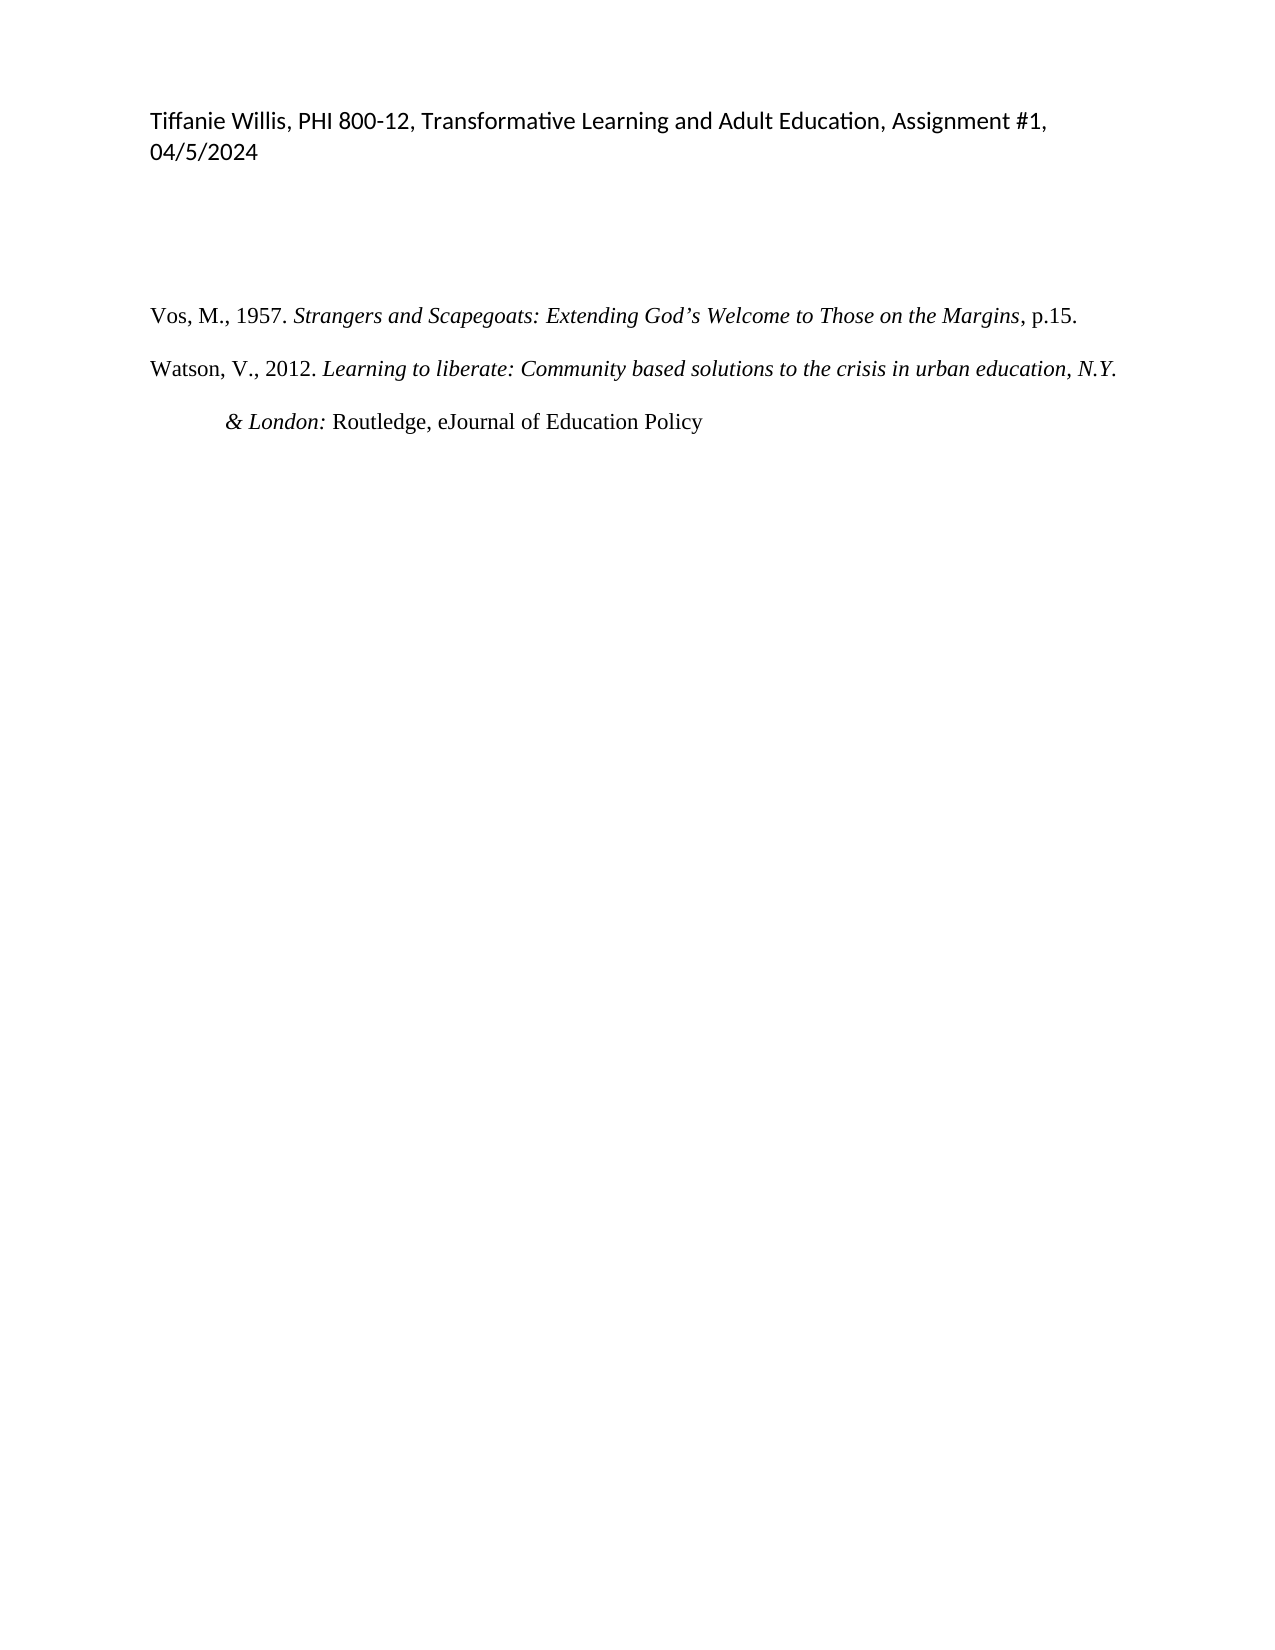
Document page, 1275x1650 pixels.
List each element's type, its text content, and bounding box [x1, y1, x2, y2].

text Watson, V., 2012. Learning to liberate: Community based solutions to the crisis in urban education, N.Y. & London: Routledge, eJournal of Education Policy [150, 355, 1125, 434]
text Vos, M., 1957. Strangers and Scapegoats: Extending God’s Welcome to Those on the Margins, p.15. [150, 302, 1125, 329]
